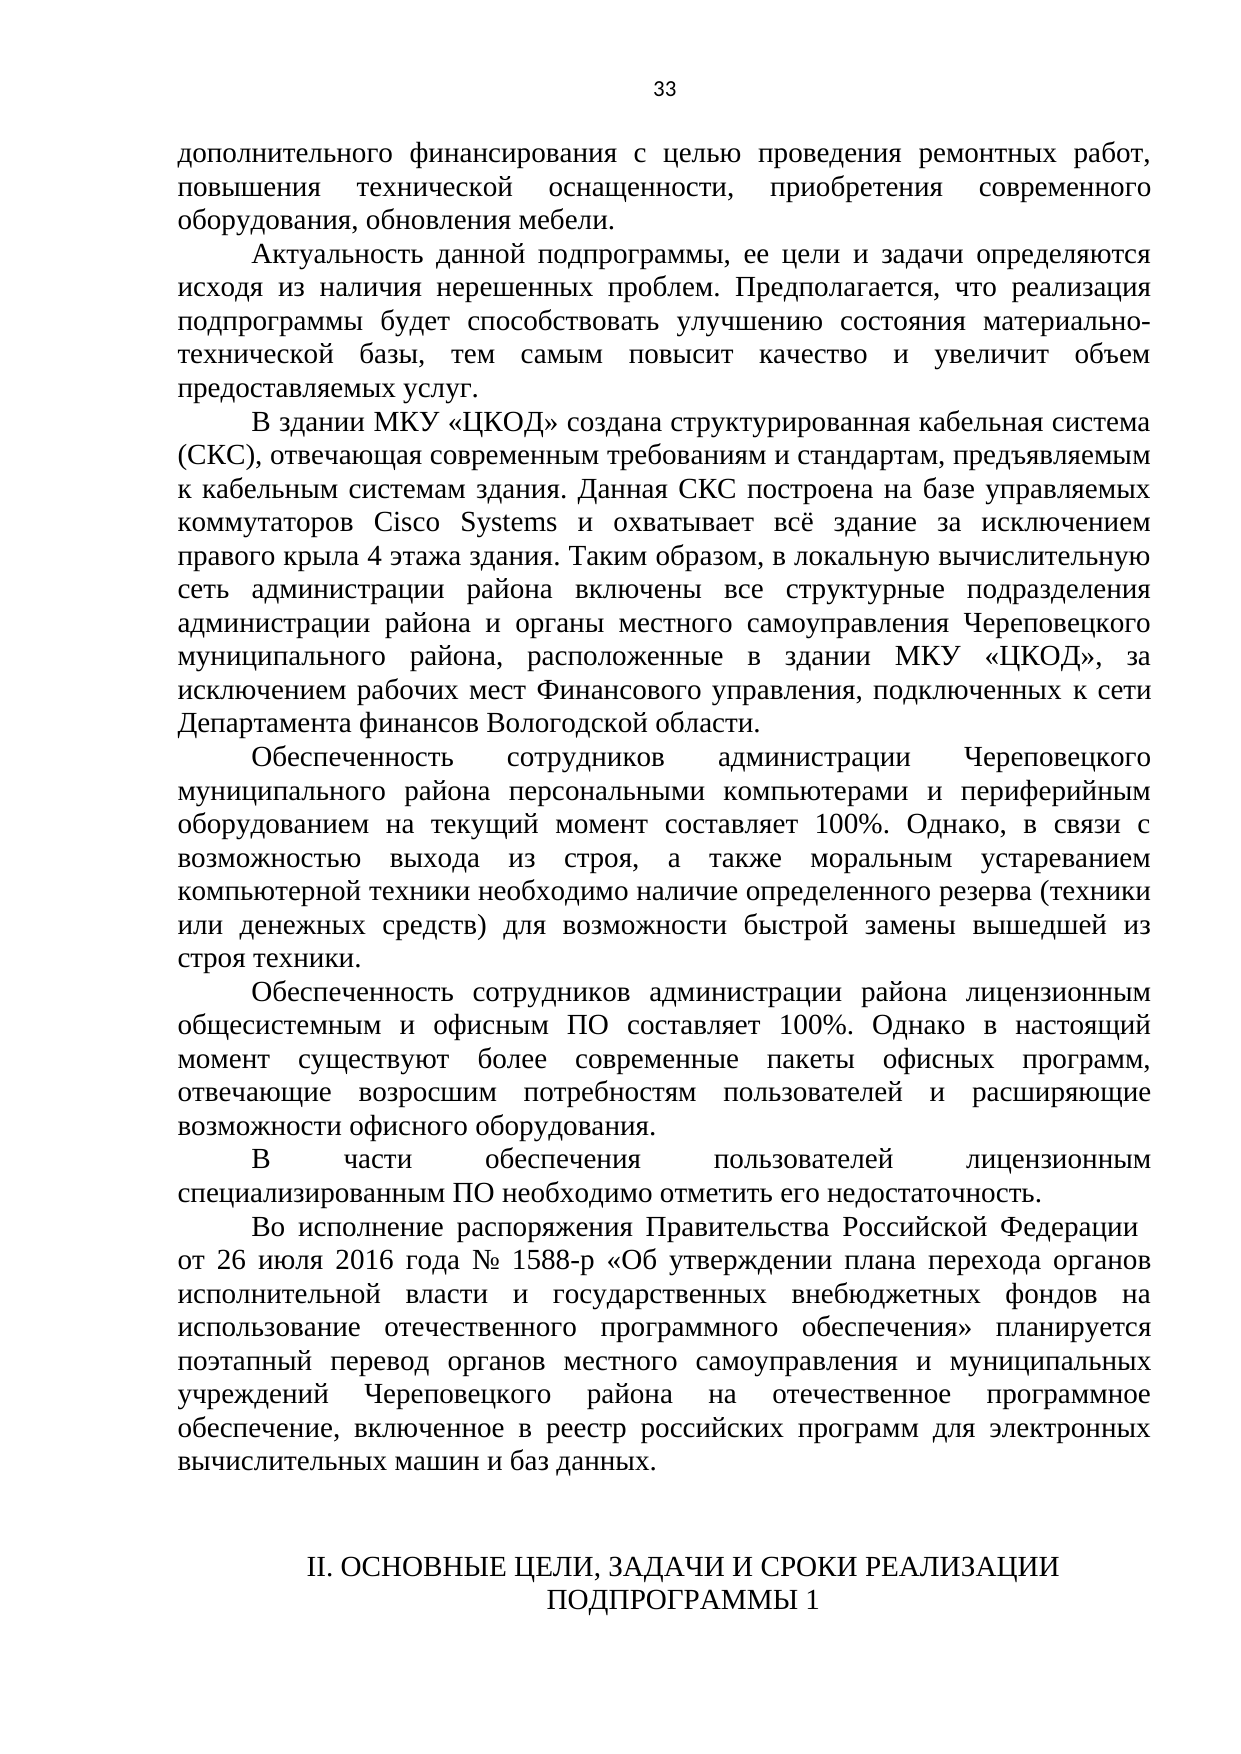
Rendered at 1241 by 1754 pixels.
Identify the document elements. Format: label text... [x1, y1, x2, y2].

text Обеспеченность сотрудников администрации района лицензионным общесистемным и офисным ПО составляет 100%. Однако в настоящий момент существуют более современные пакеты офисных программ, отвечающие возросшим потребностям пользователей и расширяющие возможности офисного оборудования. [177, 974, 1152, 1142]
text В здании МКУ «ЦКОД» создана структурированная кабельная система (СКС), отвечающая современным требованиям и стандартам, предъявляемым к кабельным системам здания. Данная СКС построена на базе управляемых коммутаторов Cisco Systems и охватывает всё здание за исключением правого крыла 4 этажа здания. Таким образом, в локальную вычислительную сеть администрации района включены все структурные подразделения администрации района и органы местного самоуправления Череповецкого муниципального района, расположенные в здании МКУ «ЦКОД», за исключением рабочих мест Финансового управления, подключенных к сети Департамента финансов Вологодской области. [177, 404, 1152, 739]
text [177, 135, 1152, 236]
text Актуальность данной подпрограммы, ее цели и задачи определяются исходя из наличия нерешенных проблем. Предполагается, что реализация подпрограммы будет способствовать улучшению состояния материально-технической базы, тем самым повысит качество и увеличит объем предоставляемых услуг. [177, 236, 1152, 404]
text В части обеспечения пользователей лицензионным специализированным ПО необходимо отметить его недостаточность. [177, 1142, 1152, 1209]
text Во исполнение распоряжения Правительства Российской Федерации от 26 июля 2016 года № 1588-р «Об утверждении плана перехода органов исполнительной власти и государственных внебюджетных фондов на использование отечественного программного обеспечения» планируется поэтапный перевод органов местного самоуправления и муниципальных учреждений Череповецкого района на отечественное программное обеспечение, включенное в реестр российских программ для электронных вычислительных машин и баз данных. [177, 1209, 1152, 1477]
text II. ОСНОВНЫЕ ЦЕЛИ, ЗАДАЧИ И СРОКИ РЕАЛИЗАЦИИ ПОДПРОГРАММЫ 1 [215, 1549, 1152, 1616]
text Обеспеченность сотрудников администрации Череповецкого муниципального района персональными компьютерами и периферийным оборудованием на текущий момент составляет 100%. Однако, в связи с возможностью выхода из строя, а также моральным устареванием компьютерной техники необходимо наличие определенного резерва (техники или денежных средств) для возможности быстрой замены вышедшей из строя техники. [177, 739, 1152, 974]
